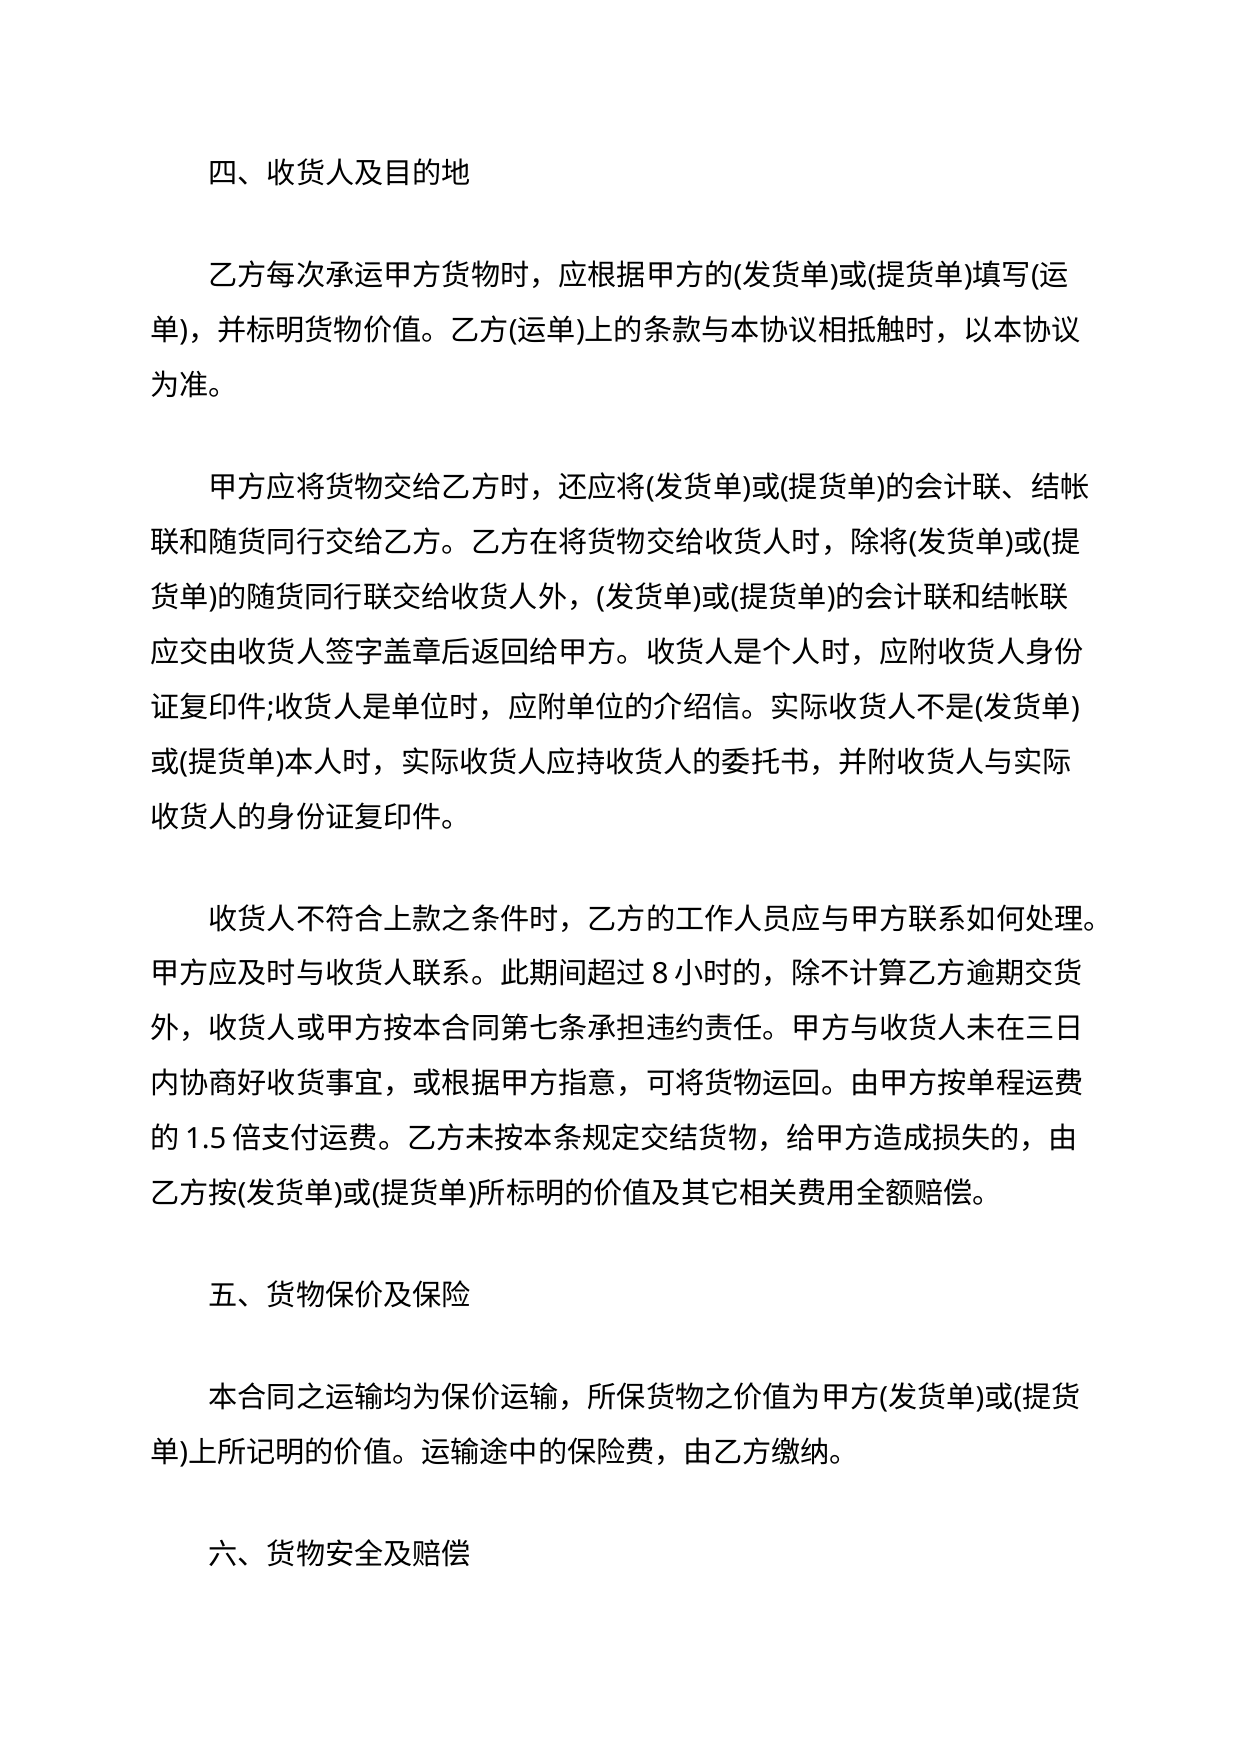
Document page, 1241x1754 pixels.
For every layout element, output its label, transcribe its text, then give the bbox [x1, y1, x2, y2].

text 四、收货人及目的地 [150, 150, 1090, 192]
text 乙方每次承运甲方货物时，应根据甲方的(发货单)或(提货单)填写(运单)，并标明货物价值。乙方(运单)上的条款与本协议相抵触时，以本协议为准。 [150, 252, 1090, 404]
text 收货人不符合上款之条件时，乙方的工作人员应与甲方联系如何处理。甲方应及时与收货人联系。此期间超过8小时的，除不计算乙方逾期交货外，收货人或甲方按本合同第七条承担违约责任。甲方与收货人未在三日内协商好收货事宜，或根据甲方指意，可将货物运回。由甲方按单程运费的1.5倍支付运费。乙方未按本条规定交结货物，给甲方造成损失的，由乙方按(发货单)或(提货单)所标明的价值及其它相关费用全额赔偿。 [150, 895, 1090, 1212]
text 本合同之运输均为保价运输，所保货物之价值为甲方(发货单)或(提货单)上所记明的价值。运输途中的保险费，由乙方缴纳。 [150, 1374, 1090, 1471]
text 五、货物保价及保险 [150, 1272, 1090, 1314]
text 甲方应将货物交给乙方时，还应将(发货单)或(提货单)的会计联、结帐联和随货同行交给乙方。乙方在将货物交给收货人时，除将(发货单)或(提货单)的随货同行联交给收货人外，(发货单)或(提货单)的会计联和结帐联应交由收货人签字盖章后返回给甲方。收货人是个人时，应附收货人身份证复印件;收货人是单位时，应附单位的介绍信。实际收货人不是(发货单)或(提货单)本人时，实际收货人应持收货人的委托书，并附收货人与实际收货人的身份证复印件。 [150, 463, 1090, 836]
text 六、货物安全及赔偿 [150, 1531, 1090, 1573]
